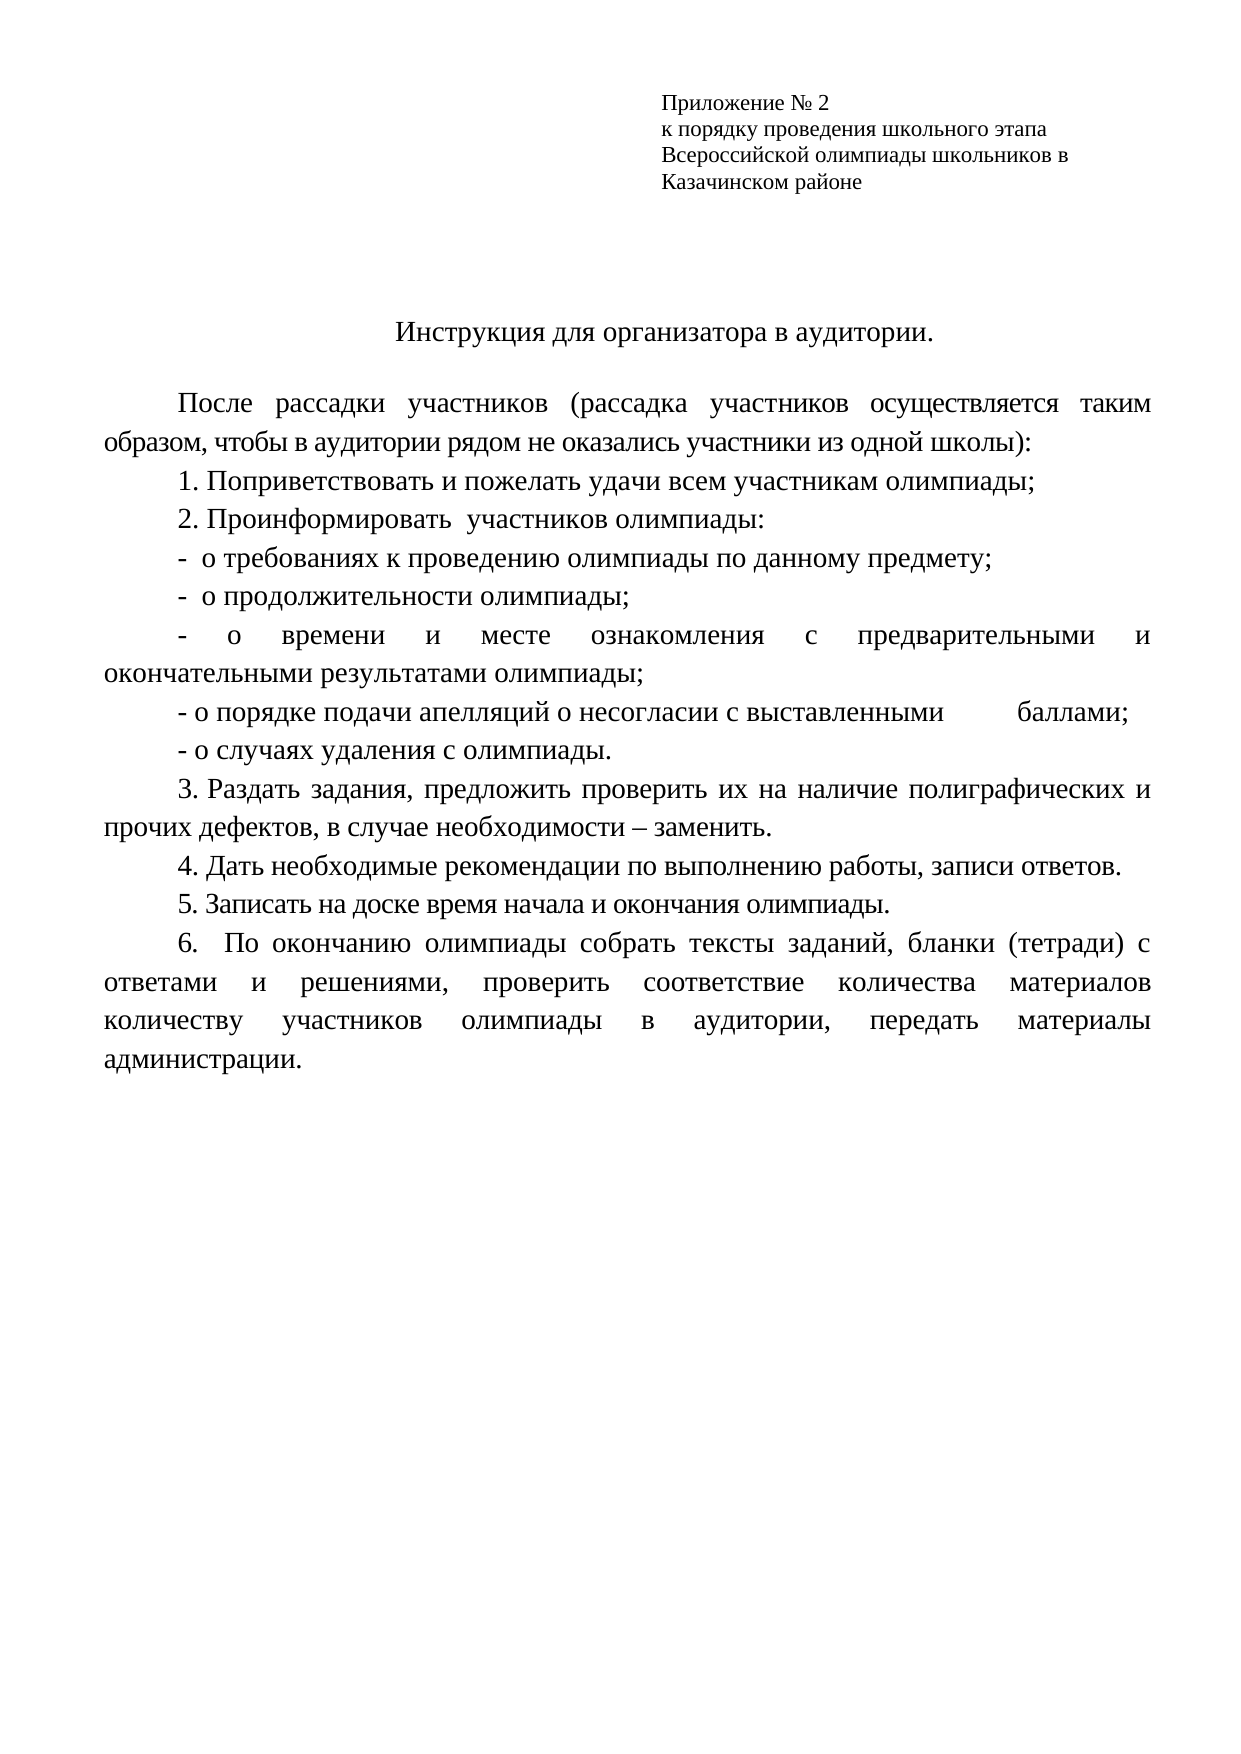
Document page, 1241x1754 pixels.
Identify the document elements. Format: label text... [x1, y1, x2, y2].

text - о времени и месте ознакомления с предварительными и окончательными результатами олимпиады; [103, 617, 1152, 689]
text - о продолжительности олимпиады; [103, 578, 1152, 612]
text 6. По окончанию олимпиады собрать тексты заданий, бланки (тетради) с ответами и решениями, проверить соответствие количества материалов количеству участников олимпиады в аудитории, передать материалы администрации. [103, 925, 1152, 1074]
text - о порядке подачи апелляций о несогласии с выставленными баллами; [103, 694, 1152, 727]
text 1. Поприветствовать и пожелать удачи всем участникам олимпиады; [103, 463, 1152, 496]
text После рассадки участников (рассадка участников осуществляется таким образом, чтобы в аудитории рядом не оказались участники из одной школы): [103, 386, 1152, 458]
text - о случаях удаления с олимпиады. [103, 732, 1152, 766]
text - о требованиях к проведению олимпиады по данному предмету; [103, 540, 1152, 573]
text 5. Записать на доске время начала и окончания олимпиады. [103, 887, 1152, 920]
table_header Приложение № 2 к порядку проведения школьного этапа Всероссийской олимпиады школьников в Казачинском районе [650, 89, 1148, 220]
text Инструкция для организатора в аудитории. [103, 314, 1152, 348]
text 4. Дать необходимые рекомендации по выполнению работы, записи ответов. [103, 848, 1152, 882]
text 3. Раздать задания, предложить проверить их на наличие полиграфических и прочих дефектов, в случае необходимости – заменить. [103, 771, 1152, 843]
text 2. Проинформировать участников олимпиады: [103, 501, 1152, 535]
